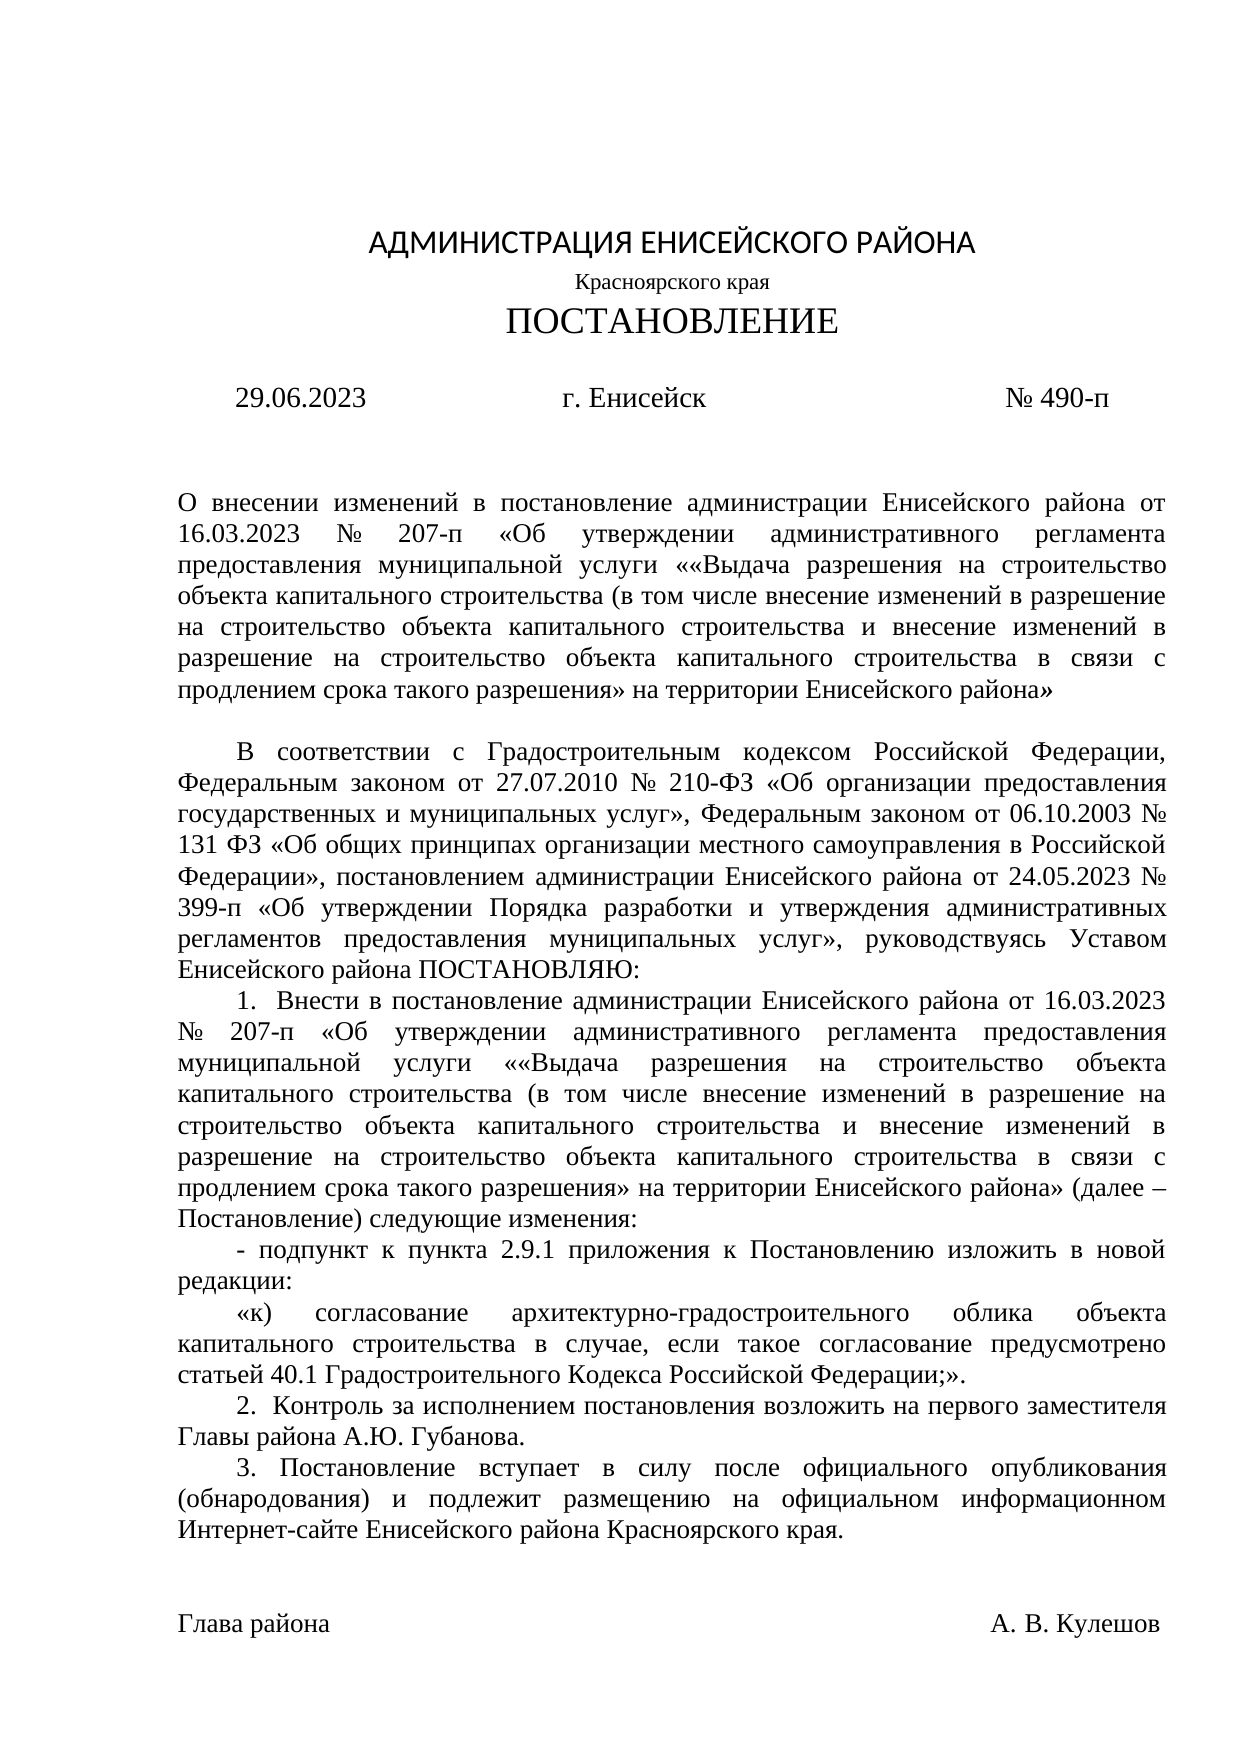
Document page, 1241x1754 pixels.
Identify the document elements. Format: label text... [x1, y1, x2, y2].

text 1. Внести в постановление администрации Енисейского района от № 207-п «Об утверждении административного регламента предоставления муниципальной услуги ««Выдача разрешения на строительство объекта капитального строительства (в том числе внесение изменений в разрешение на строительство объекта капитального строительства и внесение изменений в разрешение на строительство объекта капитального строительства в связи с продлением срока такого разрешения» на территории Енисейского района» (далее – Постановление) следующие изменения: [177, 984, 1167, 1233]
text 3. Постановление вступает в силу после официального опубликования (обнародования) и подлежит размещению на официальном информационном Интернет-сайте Енисейского района Красноярского края. [177, 1451, 1167, 1545]
text ПОСТАНОВЛЕНИЕ [177, 298, 1167, 342]
text 29.06.2023 г. Енисейск № 490-п [177, 380, 1167, 414]
text Красноярского края [177, 268, 1167, 294]
text В соответствии с Градостроительным кодексом Российской Федерации, Федеральным законом от 27.07.2010 № 210-ФЗ «Об организации предоставления государственных и муниципальных услуг», Федеральным законом от 06.10.2003 № 131 ФЗ «Об общих принципах организации местного самоуправления в Российской Федерации», постановлением администрации Енисейского района от 24.05.2023 № 399-п «Об утверждении Порядка разработки и утверждения административных регламентов предоставления муниципальных услуг», руководствуясь Уставом Енисейского района ПОСТАНОВЛЯЮ: [177, 735, 1167, 984]
text О внесении изменений в постановление администрации Енисейского района от 16.03.2023 № 207-п «Об утверждении административного регламента предоставления муниципальной услуги ««Выдача разрешения на строительство объекта капитального строительства (в том числе внесение изменений в разрешение на строительство объекта капитального строительства и внесение изменений в разрешение на строительство объекта капитального строительства в связи с продлением срока такого разрешения» на территории Енисейского района» [177, 486, 1167, 704]
text - подпункт к пункта 2.9.1 приложения к Постановлению изложить в новой редакции: [177, 1233, 1167, 1296]
text 2. Контроль за исполнением постановления возложить на первого заместителя Главы района А.Ю. Губанова. [177, 1389, 1167, 1451]
text «к) согласование архитектурно-градостроительного облика объекта капитального строительства в случае, если такое согласование предусмотрено статьей 40.1 Градостроительного Кодекса Российской Федерации;». [177, 1296, 1167, 1389]
text АДМИНИСТРАЦИЯ ЕНИСЕЙСКОГО РАЙОНА [177, 221, 1167, 262]
text Глава района А. В. Кулешов [177, 1607, 1167, 1638]
